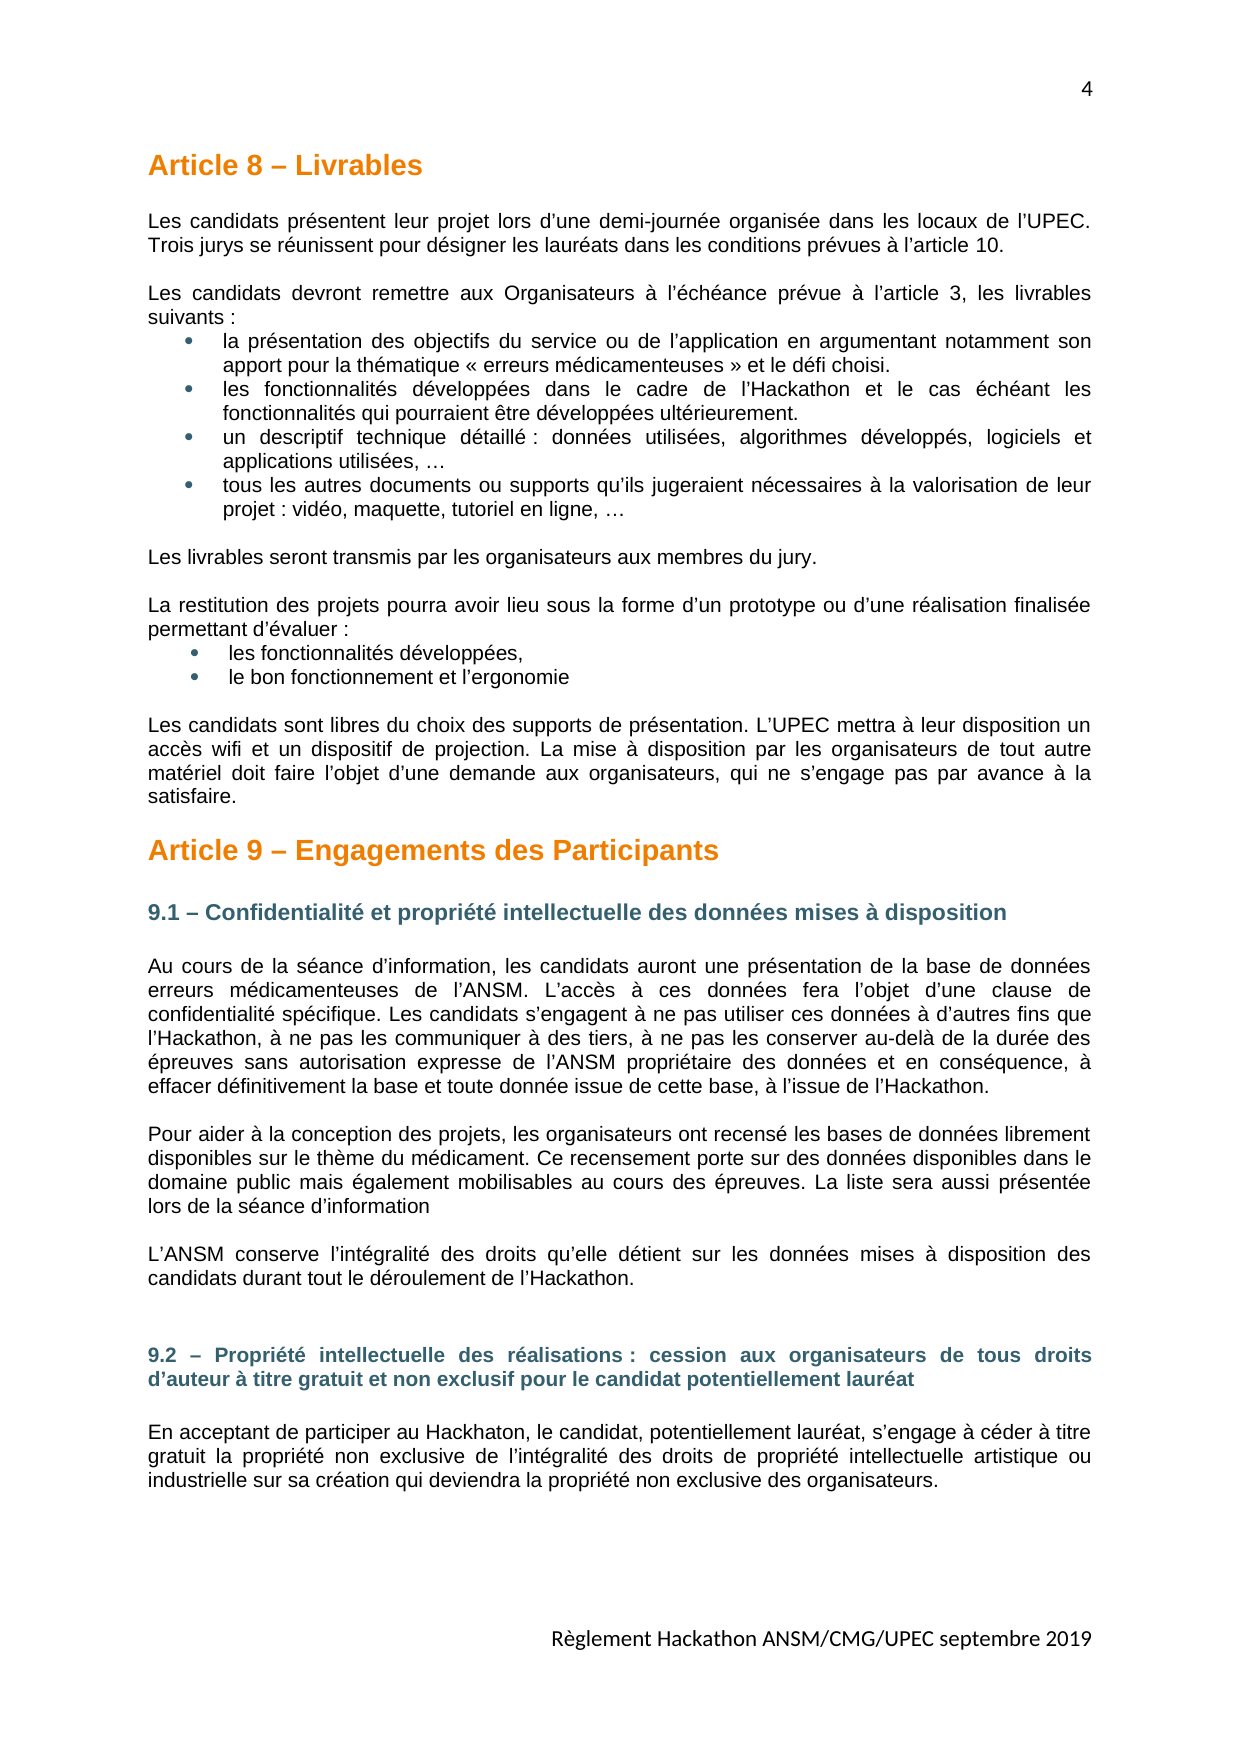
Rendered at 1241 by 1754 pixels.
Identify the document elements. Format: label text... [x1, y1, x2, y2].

list le bon fonctionnement et l’ergonomie [191, 664, 1093, 688]
list les fonctionnalités développées, [191, 640, 1093, 664]
list un descriptif technique détaillé : données utilisées, algorithmes développés, logiciels et applications utilisées, … [185, 424, 1093, 473]
text Les candidats devront remettre aux Organisateurs à l’échéance prévue à l’article 3, les livrables suivants : [148, 257, 1093, 328]
text 9.2 – Propriété intellectuelle des réalisations : cession aux organisateurs de tous droits d’auteur à titre gratuit et non exclusif pour le candidat potentiellement lauréat [148, 1343, 1093, 1391]
text L’ANSM conserve l’intégralité des droits qu’elle détient sur les données mises à disposition des candidats durant tout le déroulement de l’Hackathon. [148, 1242, 1093, 1289]
text Les livrables seront transmis par les organisateurs aux membres du jury. [148, 544, 1093, 568]
list tous les autres documents ou supports qu’ils jugeraient nécessaires à la valorisation de leur projet : vidéo, maquette, tutoriel en ligne, … [185, 473, 1093, 521]
text 9.1 – Confidentialité et propriété intellectuelle des données mises à disposition [148, 899, 1093, 925]
text Pour aider à la conception des projets, les organisateurs ont recensé les bases de données librement disponibles sur le thème du médicament. Ce recensement porte sur des données disponibles dans le domaine public mais également mobilisables au cours des épreuves. La liste sera aussi présentée lors de la séance d’information [148, 1122, 1093, 1218]
text En acceptant de participer au Hackhaton, le candidat, potentiellement lauréat, s’engage à céder à titre gratuit la propriété non exclusive de l’intégralité des droits de propriété intellectuelle artistique ou industrielle sur sa création qui deviendra la propriété non exclusive des organisateurs. [148, 1420, 1093, 1492]
text La restitution des projets pourra avoir lieu sous la forme d’un prototype ou d’une réalisation finalisée permettant d’évaluer : [148, 592, 1093, 640]
text Les candidats sont libres du choix des supports de présentation. L’UPEC mettra à leur disposition un accès wifi et un dispositif de projection. La mise à disposition par les organisateurs de tout autre matériel doit faire l’objet d’une demande aux organisateurs, qui ne s’engage pas par avance à la satisfaire. [148, 712, 1093, 808]
text Article 9 – Engagements des Participants [148, 833, 1093, 867]
list les fonctionnalités développées dans le cadre de l’Hackathon et le cas échéant les fonctionnalités qui pourraient être développées ultérieurement. [185, 377, 1093, 424]
text Les candidats présentent leur projet lors d’une demi-journée organisée dans les locaux de l’UPEC. Trois jurys se réunissent pour désigner les lauréats dans les conditions prévues à l’article 10. [148, 209, 1093, 257]
list la présentation des objectifs du service ou de l’application en argumentant notamment son apport pour la thématique « erreurs médicamenteuses » et le défi choisi. [185, 328, 1093, 377]
text Au cours de la séance d’information, les candidats auront une présentation de la base de données erreurs médicamenteuses de l’ANSM. L’accès à ces données fera l’objet d’une clause de confidentialité spécifique. Les candidats s’engagent à ne pas utiliser ces données à d’autres fins que l’Hackathon, à ne pas les communiquer à des tiers, à ne pas les conserver au-delà de la durée des épreuves sans autorisation expresse de l’ANSM propriétaire des données et en conséquence, à effacer définitivement la base et toute donnée issue de cette base, à l’issue de l’Hackathon. [148, 954, 1093, 1098]
text Article 8 – Livrables [148, 148, 1093, 181]
